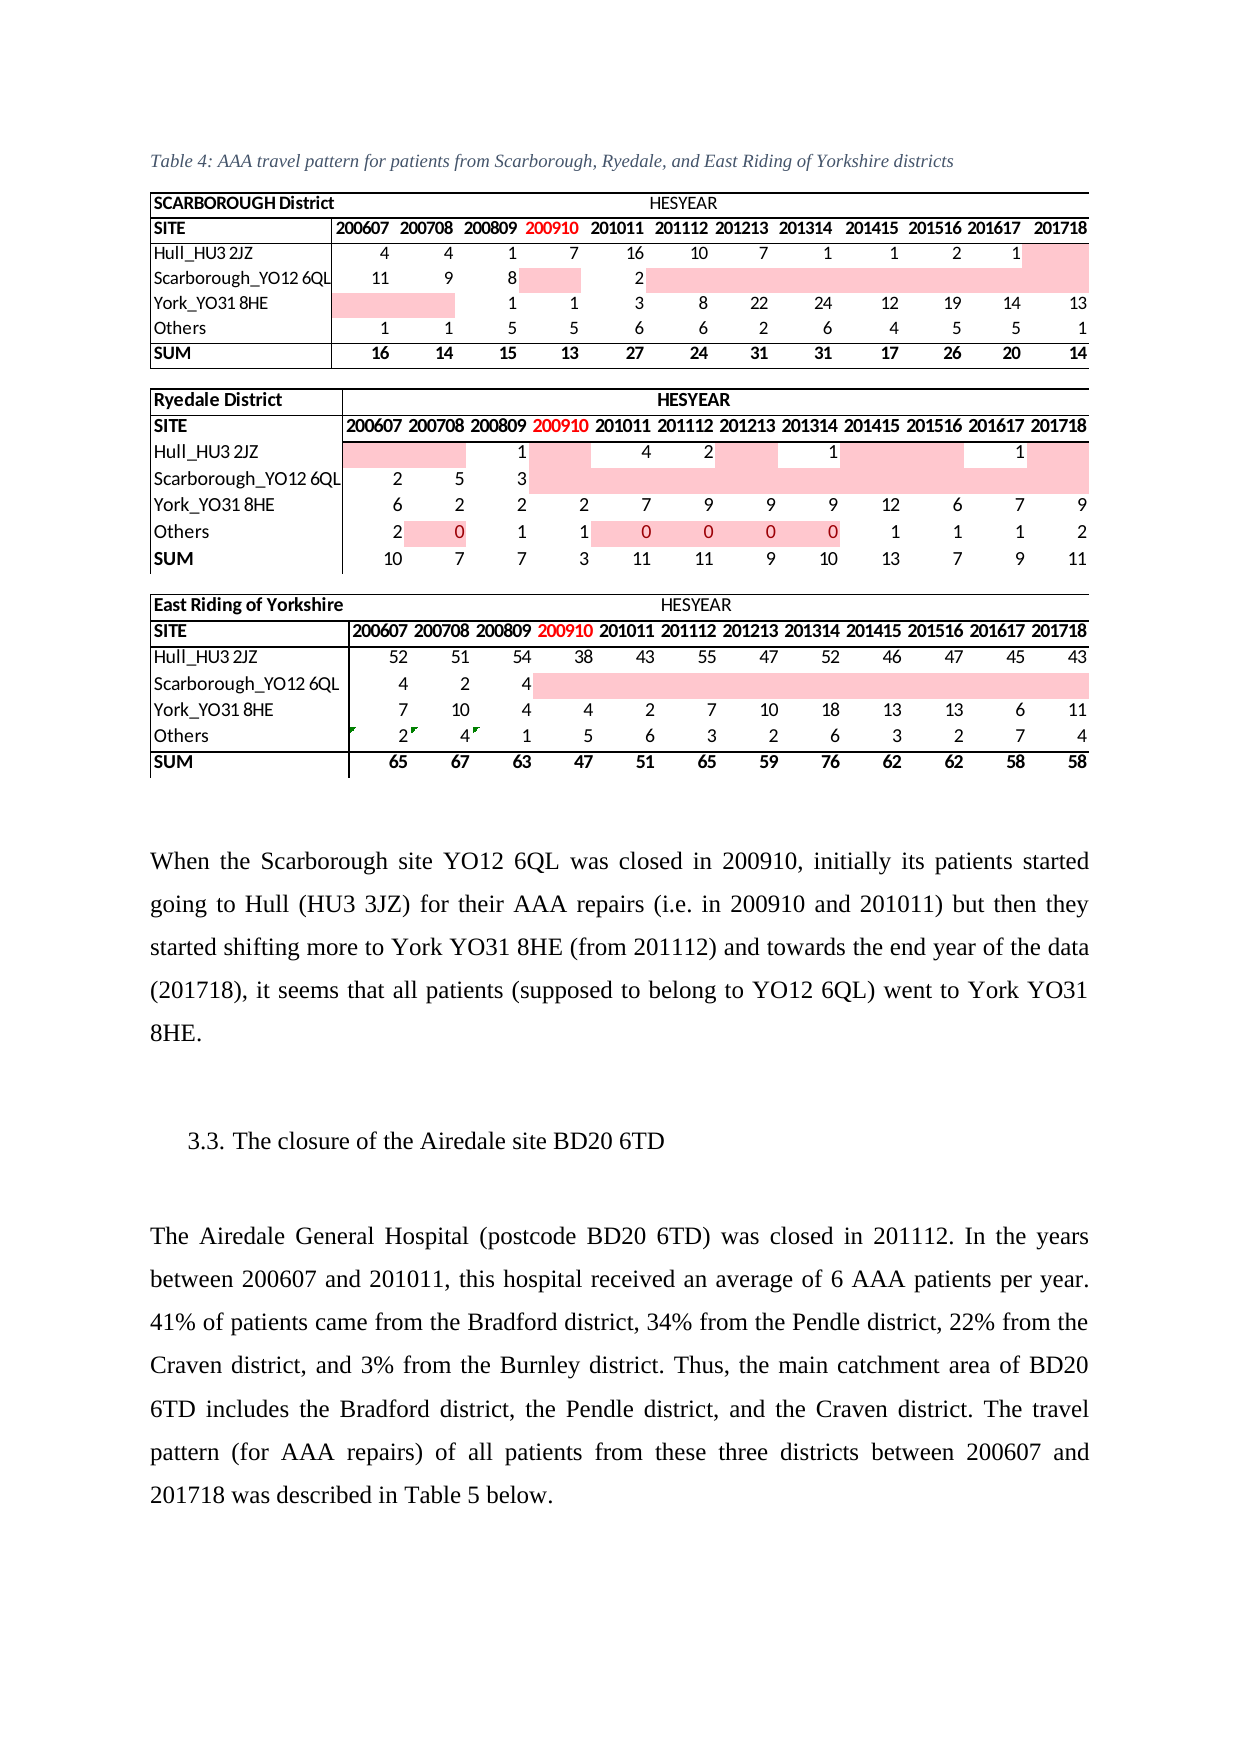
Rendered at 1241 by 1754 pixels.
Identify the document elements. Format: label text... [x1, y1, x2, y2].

list The closure of the Airedale site BD20 6TD [187, 1126, 1090, 1154]
text When the Scarborough site YO12 6QL was closed in 200910, initially its patients started going to Hull (HU3 3JZ) for their AAA repairs (i.e. in 200910 and 201011) but then they started shifting more to York YO31 8HE (from 201112) and towards the end year of the data (201718), it seems that all patients (supposed to belong to YO12 6QL) went to York YO31 8HE. [150, 846, 1090, 1047]
text The Airedale General Hospital (postcode BD20 6TD) was closed in 201112. In the years between 200607 and 201011, this hospital received an average of 6 AAA patients per year. 41% of patients came from the Bradford district, 34% from the Pendle district, 22% from the Craven district, and 3% from the Burnley district. Thus, the main catchment area of BD20 6TD includes the Bradford district, the Pendle district, and the Craven district. The travel pattern (for AAA repairs) of all patients from these three districts between 200607 and 201718 was described in Table 5 below. [150, 1221, 1090, 1509]
text Table 4: AAA travel pattern for patients from Scarborough, Ryedale, and East Riding of Yorkshire districts [150, 150, 1090, 172]
